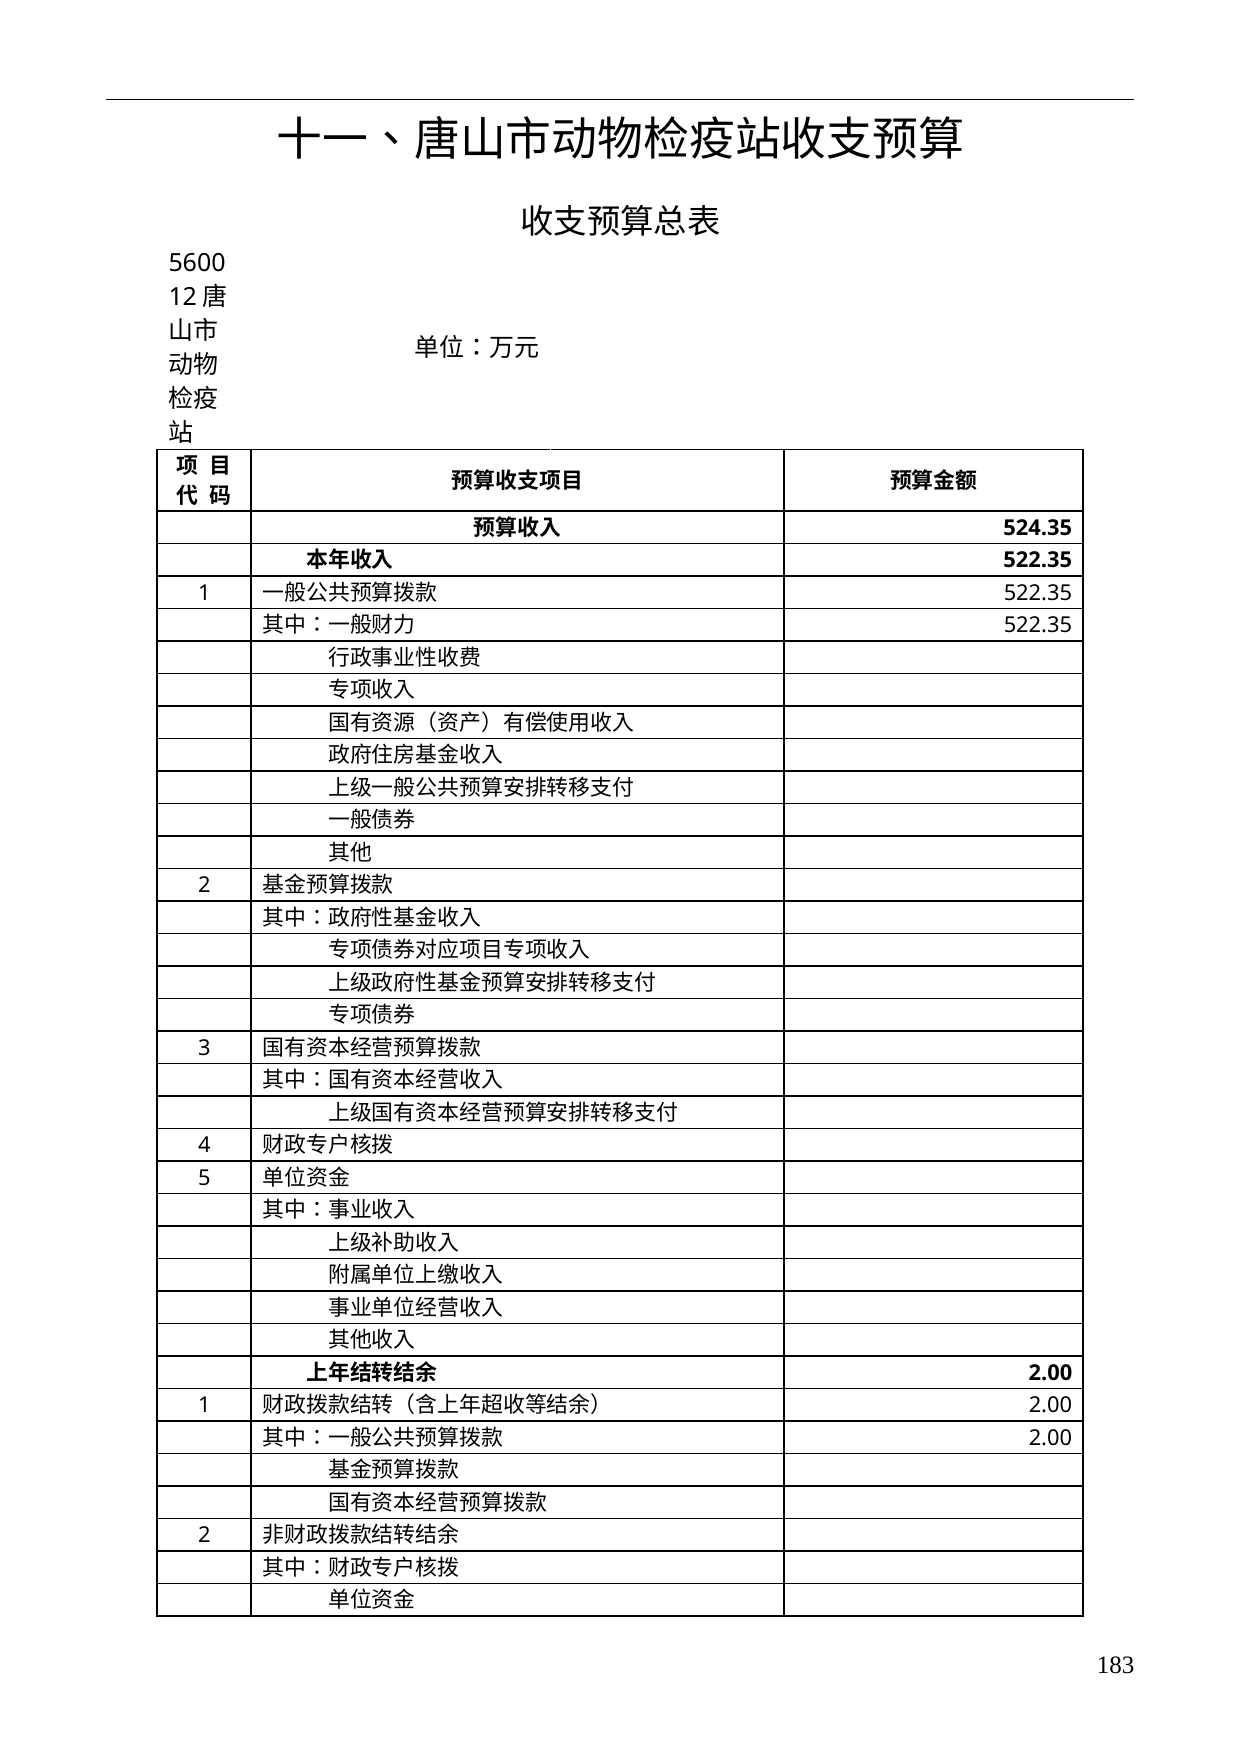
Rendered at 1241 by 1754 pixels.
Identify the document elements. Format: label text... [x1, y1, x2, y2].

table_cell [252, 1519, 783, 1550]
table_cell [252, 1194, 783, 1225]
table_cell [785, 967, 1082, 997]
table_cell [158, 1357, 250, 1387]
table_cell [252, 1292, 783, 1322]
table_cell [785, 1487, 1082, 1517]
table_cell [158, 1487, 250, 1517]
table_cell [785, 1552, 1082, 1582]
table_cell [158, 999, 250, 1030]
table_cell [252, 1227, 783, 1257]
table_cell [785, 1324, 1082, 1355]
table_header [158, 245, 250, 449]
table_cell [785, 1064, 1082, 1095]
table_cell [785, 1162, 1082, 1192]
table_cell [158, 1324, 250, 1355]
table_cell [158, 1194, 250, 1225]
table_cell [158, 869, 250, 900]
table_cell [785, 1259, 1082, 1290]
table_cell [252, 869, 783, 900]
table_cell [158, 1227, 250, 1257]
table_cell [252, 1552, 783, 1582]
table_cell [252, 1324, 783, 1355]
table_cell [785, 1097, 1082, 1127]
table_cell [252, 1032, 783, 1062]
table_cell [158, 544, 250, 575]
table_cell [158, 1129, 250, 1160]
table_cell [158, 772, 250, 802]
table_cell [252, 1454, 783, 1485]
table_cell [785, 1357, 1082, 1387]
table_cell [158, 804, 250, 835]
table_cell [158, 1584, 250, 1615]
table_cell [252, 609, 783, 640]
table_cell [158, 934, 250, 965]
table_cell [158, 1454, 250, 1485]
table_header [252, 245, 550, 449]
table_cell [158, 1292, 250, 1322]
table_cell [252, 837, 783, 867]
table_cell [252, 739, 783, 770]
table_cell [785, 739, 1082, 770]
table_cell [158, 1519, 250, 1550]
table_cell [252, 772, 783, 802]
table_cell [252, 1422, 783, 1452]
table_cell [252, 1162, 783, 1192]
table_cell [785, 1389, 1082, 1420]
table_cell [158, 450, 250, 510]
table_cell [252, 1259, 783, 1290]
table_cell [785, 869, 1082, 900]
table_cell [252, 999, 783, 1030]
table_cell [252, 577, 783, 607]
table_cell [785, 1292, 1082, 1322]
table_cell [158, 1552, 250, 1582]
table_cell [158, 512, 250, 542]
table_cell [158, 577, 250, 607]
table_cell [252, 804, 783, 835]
text 收支预算总表 [106, 197, 1134, 243]
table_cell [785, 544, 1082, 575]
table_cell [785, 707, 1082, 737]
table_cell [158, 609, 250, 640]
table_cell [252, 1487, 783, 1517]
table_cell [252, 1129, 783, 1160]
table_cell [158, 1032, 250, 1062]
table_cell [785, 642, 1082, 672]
text 十一、唐山市动物检疫站收支预算 [106, 106, 1134, 169]
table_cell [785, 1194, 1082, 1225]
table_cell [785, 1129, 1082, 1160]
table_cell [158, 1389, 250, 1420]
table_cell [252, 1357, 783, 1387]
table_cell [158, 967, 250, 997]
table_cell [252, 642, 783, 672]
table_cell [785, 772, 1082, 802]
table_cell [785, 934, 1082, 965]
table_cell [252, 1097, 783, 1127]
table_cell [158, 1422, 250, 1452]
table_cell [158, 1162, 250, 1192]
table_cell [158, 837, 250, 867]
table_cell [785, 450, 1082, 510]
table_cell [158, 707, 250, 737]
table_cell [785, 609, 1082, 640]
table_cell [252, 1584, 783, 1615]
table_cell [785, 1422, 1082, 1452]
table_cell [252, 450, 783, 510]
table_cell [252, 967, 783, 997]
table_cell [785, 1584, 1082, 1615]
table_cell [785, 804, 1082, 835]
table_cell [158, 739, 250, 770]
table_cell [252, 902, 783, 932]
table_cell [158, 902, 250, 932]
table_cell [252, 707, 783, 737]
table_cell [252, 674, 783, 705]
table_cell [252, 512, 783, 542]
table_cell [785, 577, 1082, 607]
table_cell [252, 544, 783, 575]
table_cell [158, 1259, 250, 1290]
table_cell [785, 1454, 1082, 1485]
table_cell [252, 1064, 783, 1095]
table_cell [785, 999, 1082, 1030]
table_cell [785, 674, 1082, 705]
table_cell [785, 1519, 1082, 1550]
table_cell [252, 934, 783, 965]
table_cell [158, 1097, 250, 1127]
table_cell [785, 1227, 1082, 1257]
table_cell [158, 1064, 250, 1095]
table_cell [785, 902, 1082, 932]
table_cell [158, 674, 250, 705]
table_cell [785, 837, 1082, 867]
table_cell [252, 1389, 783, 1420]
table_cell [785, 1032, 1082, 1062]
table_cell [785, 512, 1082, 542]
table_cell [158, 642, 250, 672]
